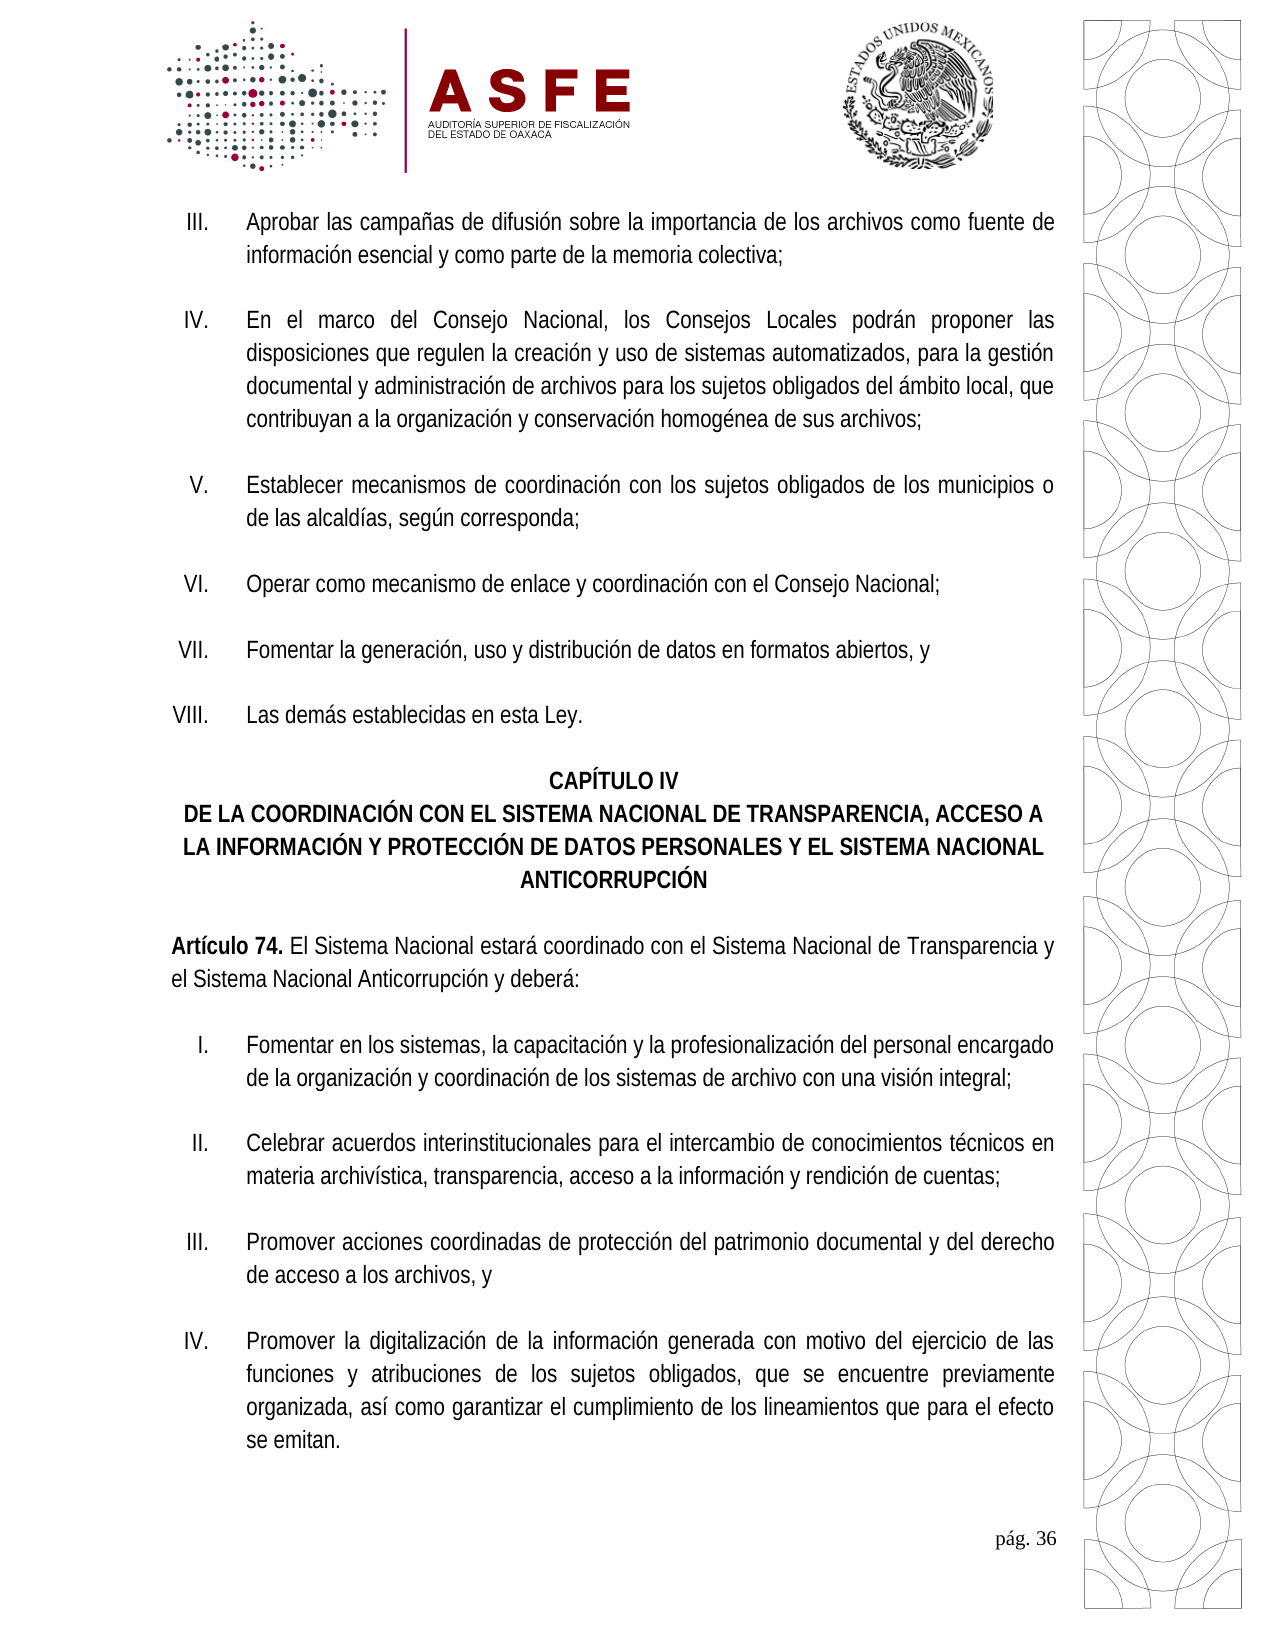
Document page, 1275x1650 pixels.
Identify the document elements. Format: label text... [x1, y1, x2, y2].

picture [167, 20, 1275, 1650]
list Celebrar acuerdos interinstitucionales para el intercambio de conocimientos técnicos en materia archivística, transparencia, acceso a la información y rendición de cuentas; [209, 1128, 1056, 1190]
text CAPÍTULO IV [171, 766, 1056, 795]
list Fomentar la generación, uso y distribución de datos en formatos abiertos, y [209, 635, 1056, 663]
text Artículo 74. El Sistema Nacional estará coordinado con el Sistema Nacional de Transparencia y el Sistema Nacional Anticorrupción y deberá: [171, 931, 1056, 992]
list Establecer mecanismos de coordinación con los sujetos obligados de los municipios o de las alcaldías, según corresponda; [209, 470, 1056, 532]
list Promover acciones coordinadas de protección del patrimonio documental y del derecho de acceso a los archivos, y [209, 1227, 1056, 1289]
list Operar como mecanismo de enlace y coordinación con el Consejo Nacional; [209, 569, 1056, 597]
list Aprobar las campañas de difusión sobre la importancia de los archivos como fuente de información esencial y como parte de la memoria colectiva; [209, 207, 1056, 268]
list Promover la digitalización de la información generada con motivo del ejercicio de las funciones y atribuciones de los sujetos obligados, que se encuentre previamente organizada, así como garantizar el cumplimiento de los lineamientos que para el efecto se emitan. [209, 1326, 1056, 1453]
list Fomentar en los sistemas, la capacitación y la profesionalización del personal encargado de la organización y coordinación de los sistemas de archivo con una visión integral; [209, 1030, 1056, 1091]
text DE LA COORDINACIÓN CON EL SISTEMA NACIONAL DE TRANSPARENCIA, ACCESO A LA INFORMACIÓN Y PROTECCIÓN DE DATOS PERSONALES Y EL SISTEMA NACIONAL ANTICORRUPCIÓN [171, 799, 1056, 894]
list Las demás establecidas en esta Ley. [209, 701, 1056, 729]
list En el marco del Consejo Nacional, los Consejos Locales podrán proponer las disposiciones que regulen la creación y uso de sistemas automatizados, para la gestión documental y administración de archivos para los sujetos obligados del ámbito local, que contribuyan a la organización y conservación homogénea de sus archivos; [209, 306, 1056, 433]
